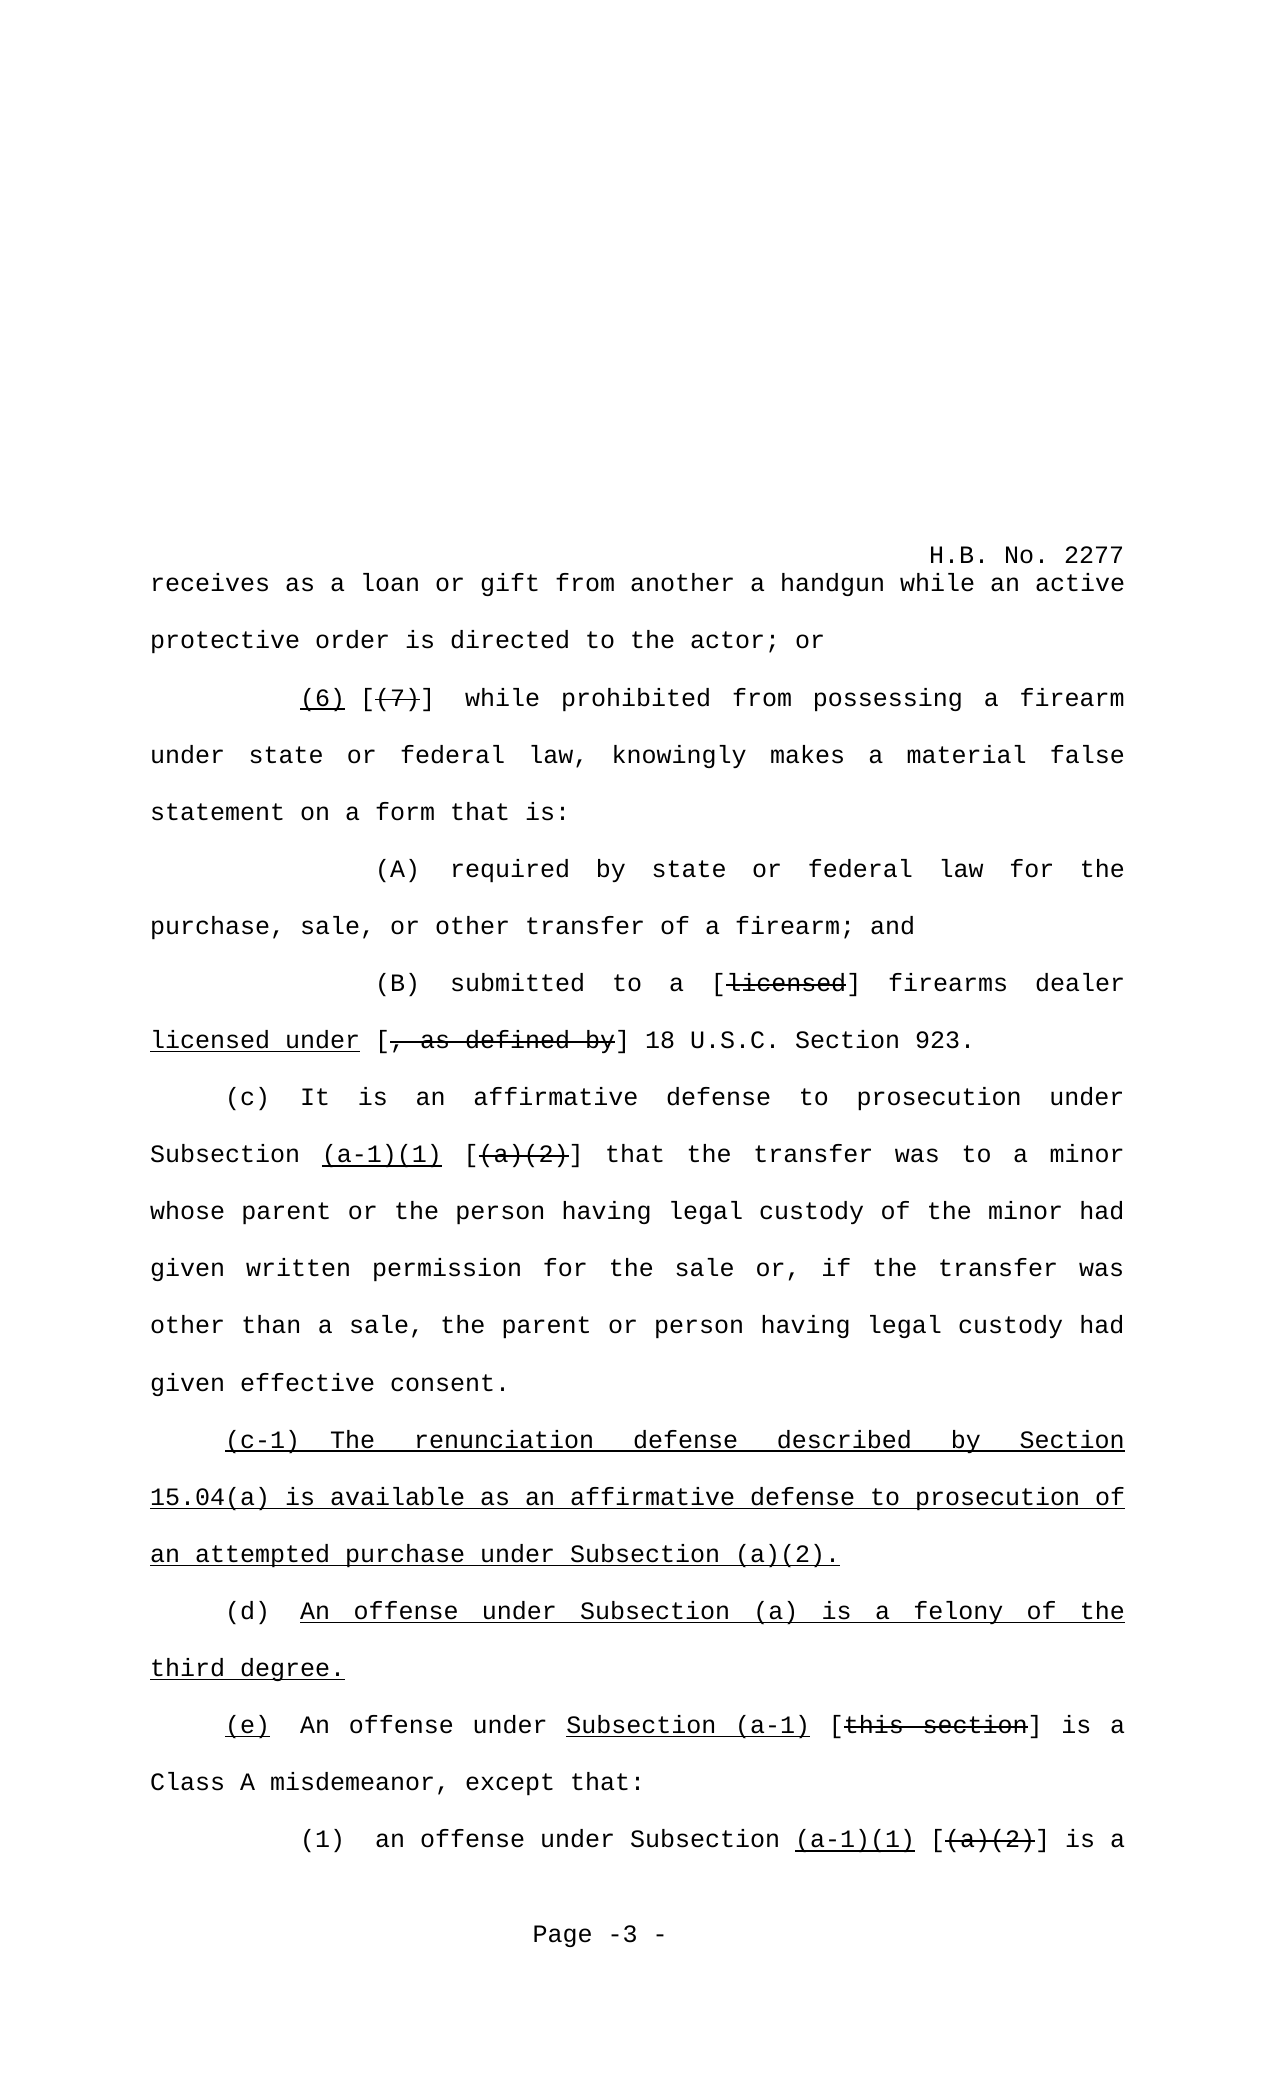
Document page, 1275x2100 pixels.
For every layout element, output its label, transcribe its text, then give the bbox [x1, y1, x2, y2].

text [150, 571, 1125, 656]
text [150, 1827, 1125, 1855]
text (c-1) The renunciation defense described by Section 15.04(a) is available as an affirmative defense to prosecution of an attempted purchase under Subsection (a)(2). [150, 1427, 1125, 1508]
text (c) It is an affirmative defense to prosecution under Subsection (a-1)(1) [(a)(2)] that the transfer was to a minor whose parent or the person having legal custody of the minor had given written permission for the sale or, if the transfer was other than a sale, the parent or person having legal custody had given effective consent. [150, 1084, 1125, 1398]
text (6) [(7)] while prohibited from possessing a firearm under state or federal law, knowingly makes a material false statement on a form that is: [150, 685, 1125, 828]
text (e) An offense under Subsection (a-1) [this section] is a Class A misdemeanor, except that: [150, 1712, 1125, 1798]
text (A) required by state or federal law for the purchase, sale, or other transfer of a firearm; and [150, 856, 1125, 942]
text (B) submitted to a [licensed] firearms dealer licensed under [, as defined by] 18 U.S.C. Section 923. [150, 970, 1125, 1056]
text (d) An offense under Subsection (a) is a felony of the third degree. [150, 1598, 1125, 1684]
text (c-1) The renunciation defense described by Section 15.04(a) is available as an affirmative defense to prosecution of an attempted purchase under Subsection (a)(2). [150, 1509, 1125, 1570]
